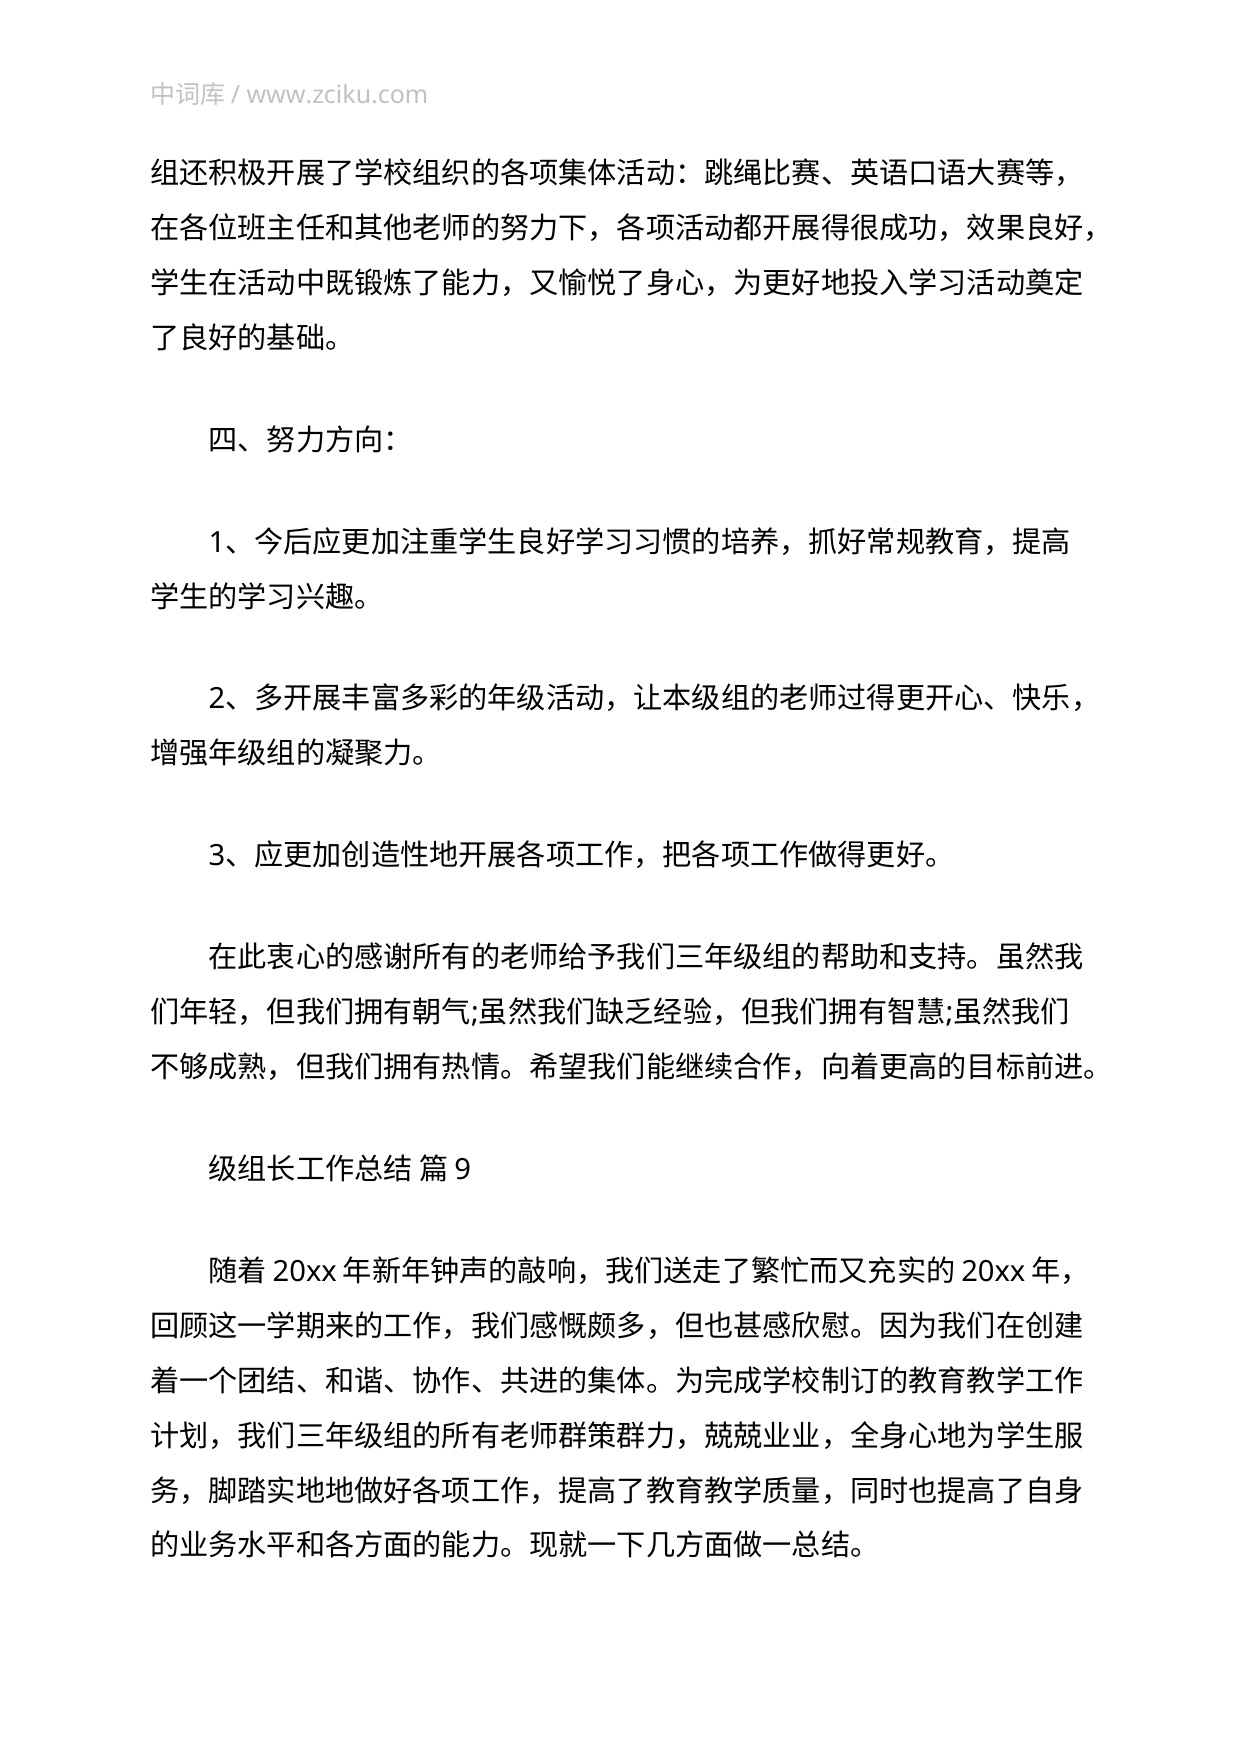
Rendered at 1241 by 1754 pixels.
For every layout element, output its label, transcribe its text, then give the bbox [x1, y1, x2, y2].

text 在此衷心的感谢所有的老师给予我们三年级组的帮助和支持。虽然我们年轻，但我们拥有朝气;虽然我们缺乏经验，但我们拥有智慧;虽然我们不够成熟，但我们拥有热情。希望我们能继续合作，向着更高的目标前进。 [150, 934, 1090, 1086]
text 四、努力方向： [150, 416, 1090, 459]
text 3、应更加创造性地开展各项工作，把各项工作做得更好。 [150, 832, 1090, 874]
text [150, 150, 1090, 357]
text 2、多开展丰富多彩的年级活动，让本级组的老师过得更开心、快乐，增强年级组的凝聚力。 [150, 675, 1090, 772]
text 随着20xx年新年钟声的敲响，我们送走了繁忙而又充实的20xx年，回顾这一学期来的工作，我们感慨颇多，但也甚感欣慰。因为我们在创建着一个团结、和谐、协作、共进的集体。为完成学校制订的教育教学工作计划，我们三年级组的所有老师群策群力，兢兢业业，全身心地为学生服务，脚踏实地地做好各项工作，提高了教育教学质量，同时也提高了自身的业务水平和各方面的能力。现就一下几方面做一总结。 [150, 1247, 1090, 1564]
text 级组长工作总结 篇9 [150, 1145, 1090, 1188]
text 1、今后应更加注重学生良好学习习惯的培养，抓好常规教育，提高学生的学习兴趣。 [150, 518, 1090, 616]
